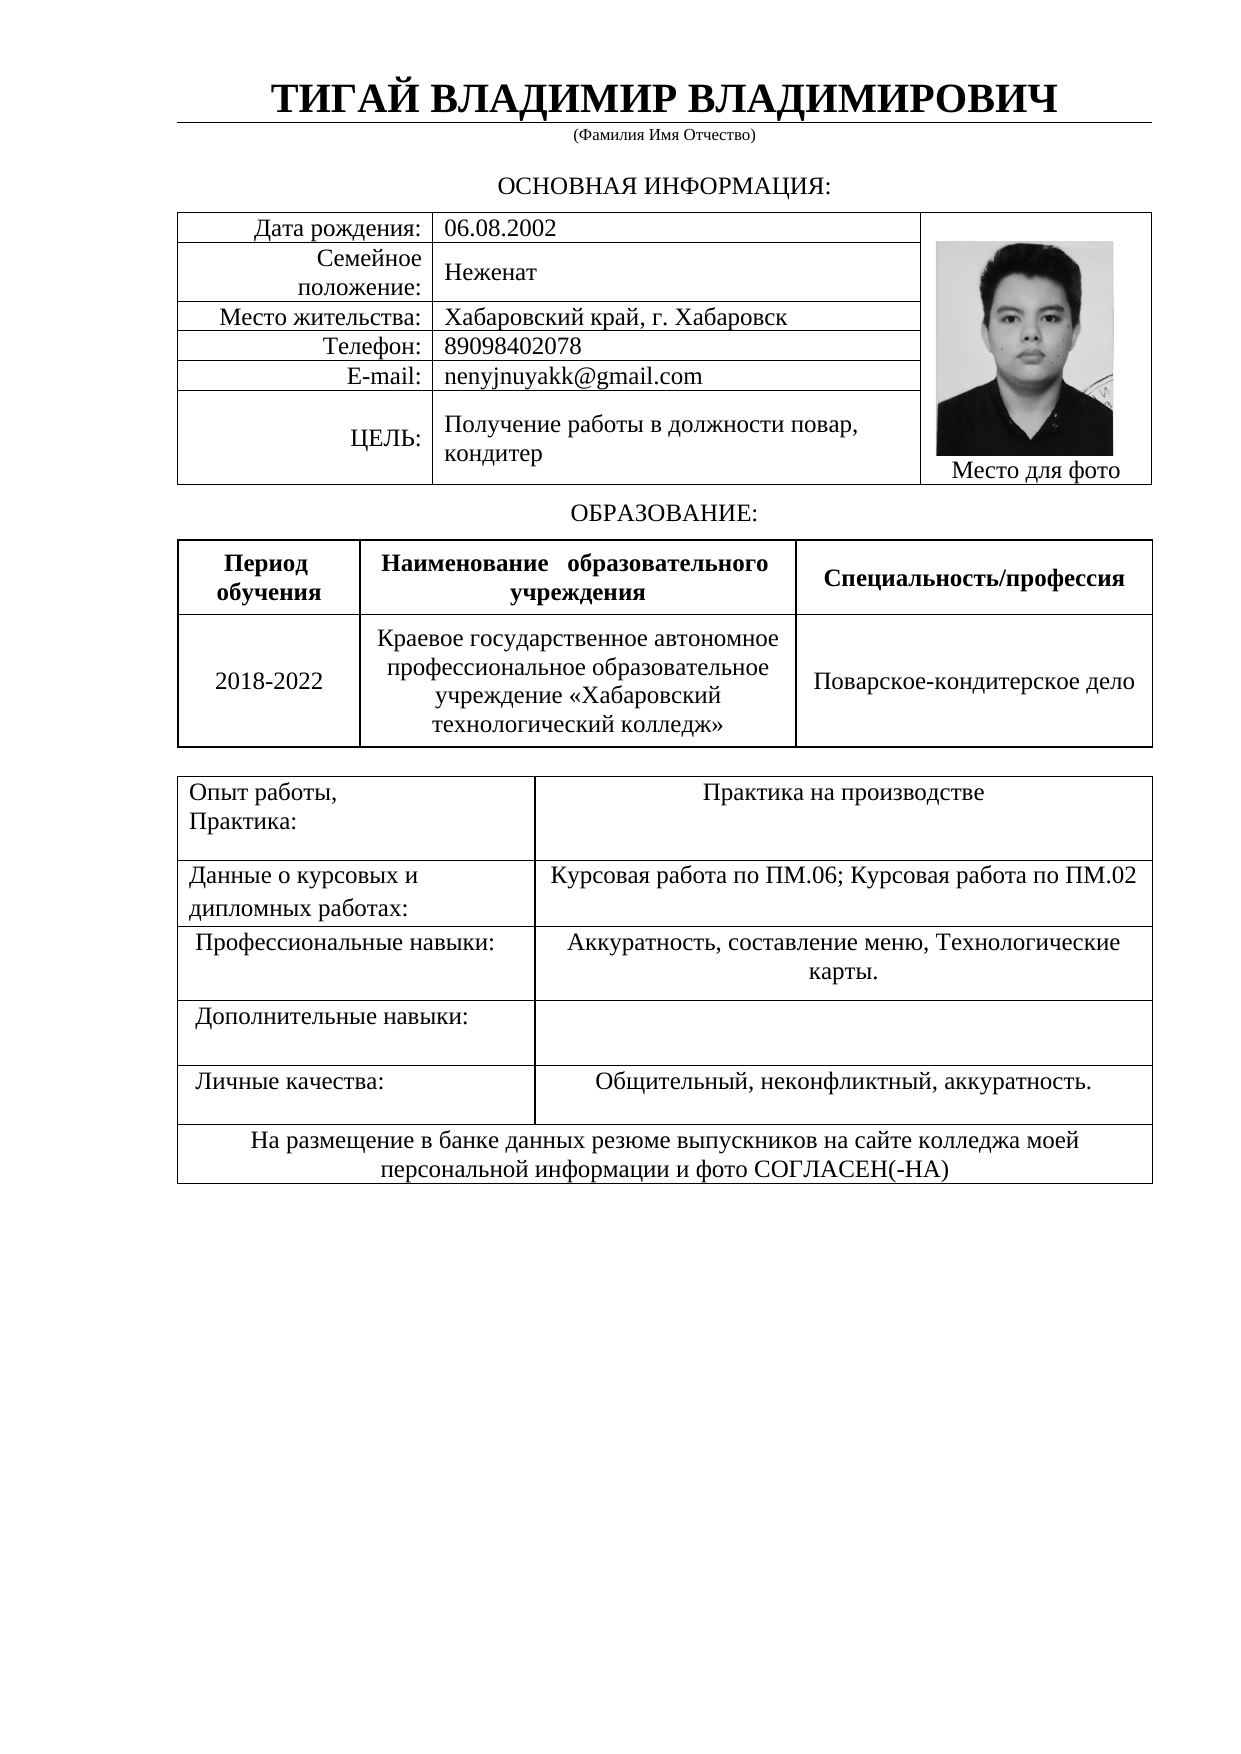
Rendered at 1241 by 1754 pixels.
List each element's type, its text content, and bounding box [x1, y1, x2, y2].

table_cell [536, 1001, 1152, 1065]
table_header Место для фото [921, 213, 1151, 484]
table_cell Профессиональные навыки: [178, 927, 534, 1000]
table_cell Дополнительные навыки: [178, 1001, 534, 1065]
table_header Период обучения [179, 541, 359, 614]
table_cell 2018-2022 [179, 615, 359, 746]
table_cell Хабаровский край, г. Хабаровск [433, 302, 920, 330]
table_header Наименование образовательного учреждения [361, 541, 795, 614]
table_cell Неженат [433, 243, 920, 301]
table_cell Личные качества: [178, 1066, 534, 1124]
table_cell Общительный, неконфликтный, аккуратность. [536, 1066, 1152, 1124]
table_header Практика на производстве [536, 777, 1152, 859]
table_cell Получение работы в должности повар, кондитер [433, 391, 920, 484]
text Тигай владимир Владимирович [177, 74, 1152, 122]
table_cell E-mail: [178, 361, 432, 390]
table_header Специальность/профессия [797, 541, 1152, 614]
text ОБРАЗОВАНИЕ: [177, 498, 1152, 527]
table_cell Поварское-кондитерское дело [797, 615, 1152, 746]
picture [935, 241, 1114, 456]
table_cell На размещение в банке данных резюме выпускников на сайте колледжа моей персональной информации и фото СОГЛАСЕН(-НА) [178, 1125, 1152, 1182]
text ОСНОВНАЯ ИНФОРМАЦИЯ: [177, 171, 1152, 200]
table_cell 89098402078 [433, 331, 920, 360]
table_cell Краевое государственное автономное профессиональное образовательное учреждение «Хабаровский технологический колледж» [361, 615, 795, 746]
table_cell Место жительства: [178, 302, 432, 330]
table_header 06.08.2002 [433, 213, 920, 242]
table_header Опыт работы, Практика: [178, 777, 534, 859]
table_cell Курсовая работа по ПМ.06; Курсовая работа по ПМ.02 [536, 861, 1152, 926]
table_cell nenyjnuyakk@gmail.com [433, 361, 920, 390]
table_cell ЦЕЛЬ: [178, 391, 432, 484]
table_header Дата рождения: [178, 213, 432, 242]
table_cell Семейное положение: [178, 243, 432, 301]
text (Фамилия Имя Отчество) [177, 123, 1152, 158]
table_cell Телефон: [178, 331, 432, 360]
table_cell Аккуратность, составление меню, Технологические карты. [536, 927, 1152, 1000]
table_cell Данные о курсовых и дипломных работах: [178, 861, 534, 926]
